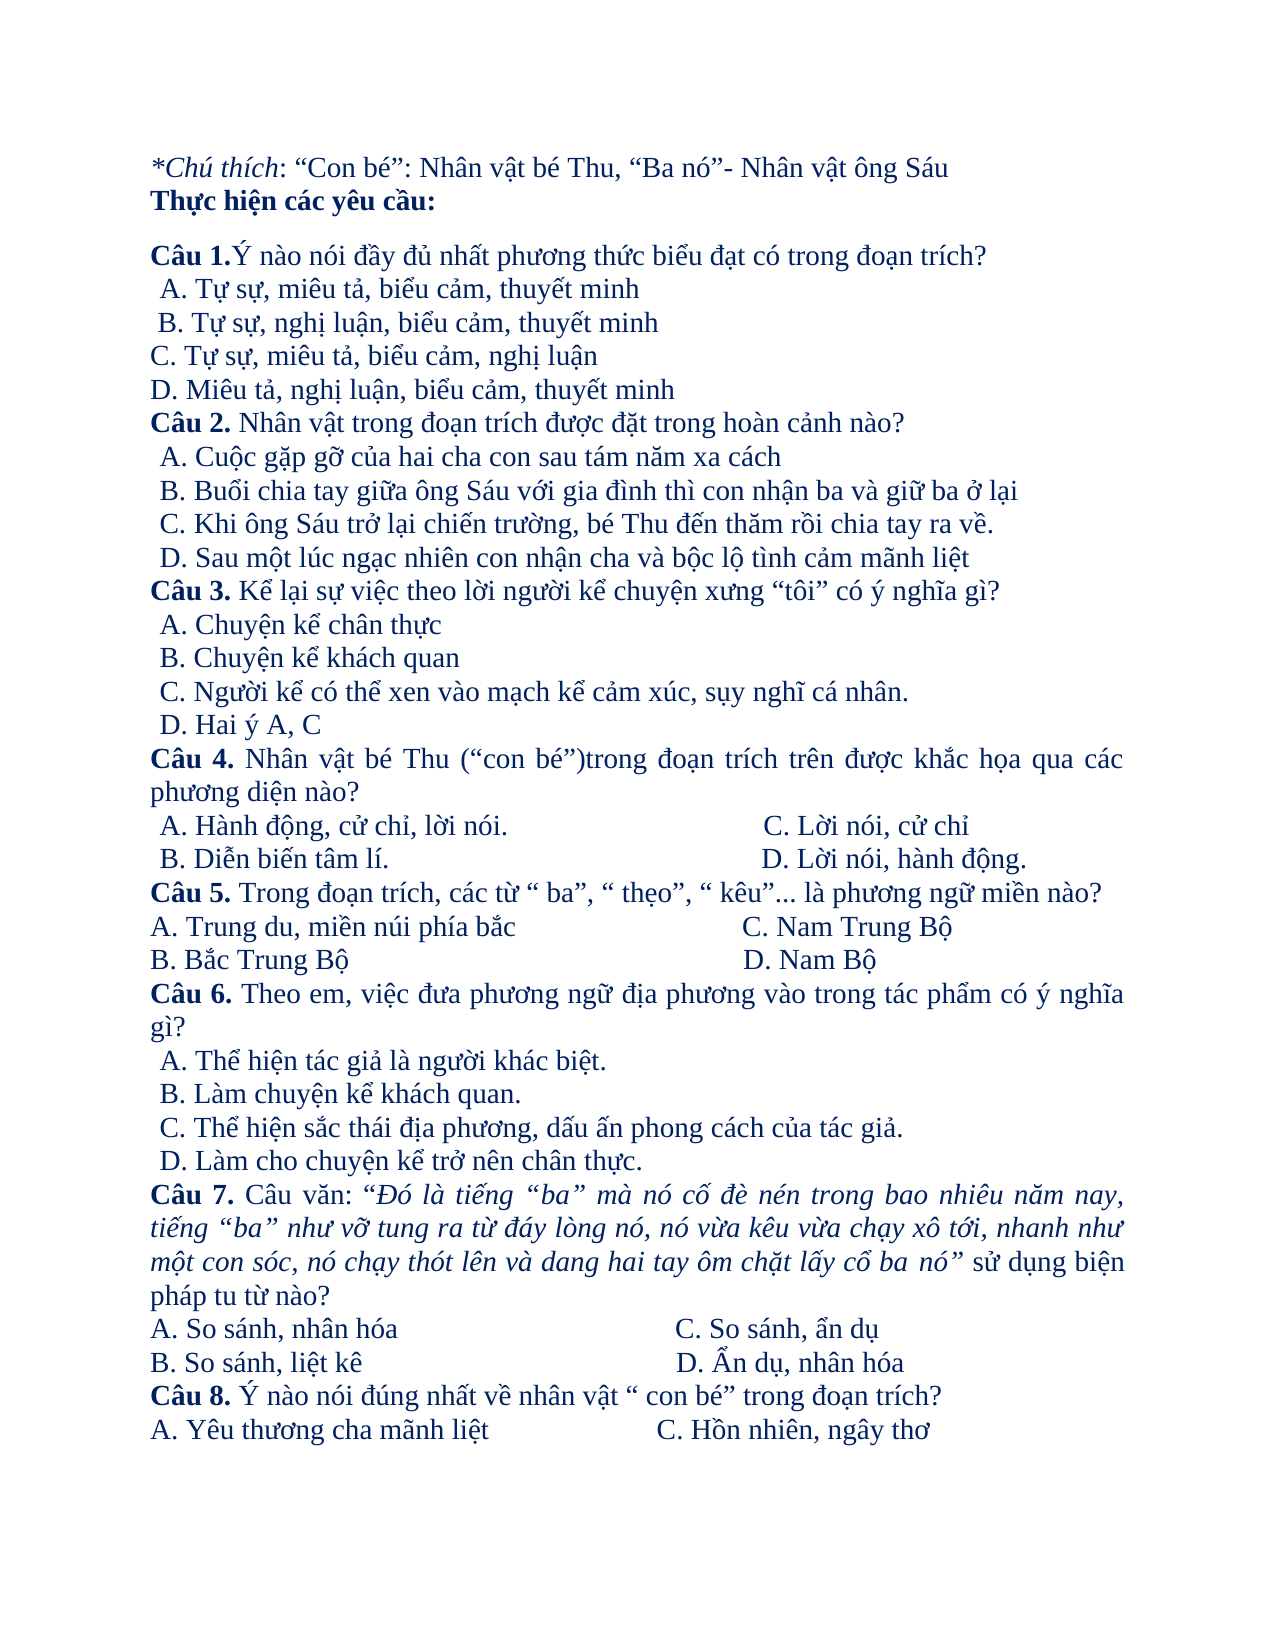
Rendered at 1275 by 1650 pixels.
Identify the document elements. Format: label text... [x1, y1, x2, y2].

text D. Hai ý A, C [150, 707, 1125, 741]
text D. Sau một lúc ngạc nhiên con nhận cha và bộc lộ tình cảm mãnh liệt [150, 540, 1125, 573]
text D. Làm cho chuyện kể trở nên chân thực. [150, 1143, 1125, 1177]
text B. Diễn biến tâm lí. D. Lời nói, hành động. [150, 842, 1125, 875]
text C. Người kể có thể xen vào mạch kể cảm xúc, sụy nghĩ cá nhân. [150, 674, 1125, 707]
text B. Bắc Trung Bộ D. Nam Bộ [150, 942, 1125, 976]
text B. Buổi chia tay giữa ông Sáu với gia đình thì con nhận ba và giữ ba ở lại [150, 473, 1125, 506]
text A. Hành động, cử chỉ, lời nói. C. Lời nói, cử chỉ [150, 808, 1125, 842]
text Câu 1.Ý nào nói đầy đủ nhất phương thức biểu đạt có trong đoạn trích? [150, 238, 1125, 271]
text A. So sánh, nhân hóa C. So sánh, ẩn dụ [150, 1311, 1125, 1345]
text Câu 5. Trong đoạn trích, các từ “ ba”, “ thẹo”, “ kêu”... là phương ngữ miền nào? [150, 875, 1125, 909]
text A. Thể hiện tác giả là người khác biệt. [150, 1043, 1125, 1076]
text A. Trung du, miền núi phía bắc C. Nam Trung Bộ [150, 909, 1125, 942]
text C. Tự sự, miêu tả, biểu cảm, nghị luận [150, 338, 1125, 372]
text C. Khi ông Sáu trở lại chiến trường, bé Thu đến thăm rồi chia tay ra về. [150, 506, 1125, 540]
text *Chú thích: “Con bé”: Nhân vật bé Thu, “Ba nó”- Nhân vật ông Sáu [150, 150, 1125, 183]
text C. Thể hiện sắc thái địa phương, dấu ấn phong cách của tác giả. [150, 1110, 1125, 1143]
text B. Làm chuyện kể khách quan. [150, 1076, 1125, 1110]
text A. Yêu thương cha mãnh liệt C. Hồn nhiên, ngây thơ [150, 1412, 1125, 1445]
text Thực hiện các yêu cầu: [150, 183, 1125, 217]
text A. Chuyện kể chân thực [150, 607, 1125, 640]
text A. Cuộc gặp gỡ của hai cha con sau tám năm xa cách [150, 439, 1125, 473]
text Câu 6. Theo em, việc đưa phương ngữ địa phương vào trong tác phẩm có ý nghĩa gì? [150, 976, 1125, 1043]
text Câu 4. Nhân vật bé Thu (“con bé”)trong đoạn trích trên được khắc họa qua các phương diện nào? [150, 741, 1125, 808]
text B. Chuyện kể khách quan [150, 640, 1125, 674]
text A. Tự sự, miêu tả, biểu cảm, thuyết minh [150, 271, 1125, 305]
text Câu 8. Ý nào nói đúng nhất về nhân vật “ con bé” trong đoạn trích? [150, 1378, 1125, 1412]
text B. So sánh, liệt kê D. Ẩn dụ, nhân hóa [150, 1345, 1125, 1378]
text B. Tự sự, nghị luận, biểu cảm, thuyết minh [150, 305, 1125, 338]
text Câu 2. Nhân vật trong đoạn trích được đặt trong hoàn cảnh nào? [150, 406, 1125, 439]
text Câu 3. Kể lại sự việc theo lời người kể chuyện xưng “tôi” có ý nghĩa gì? [150, 573, 1125, 607]
text D. Miêu tả, nghị luận, biểu cảm, thuyết minh [150, 372, 1125, 406]
text Câu 7. Câu văn: “Đó là tiếng “ba” mà nó cố đè nén trong bao nhiêu năm nay, tiếng “ba” như vỡ tung ra từ đáy lòng nó, nó vừa kêu vừa chạy xô tới, nhanh như một con sóc, nó chạy thót lên và dang hai tay ôm chặt lấy cổ ba nó” sử dụng biện pháp tu từ nào? [150, 1177, 1125, 1311]
